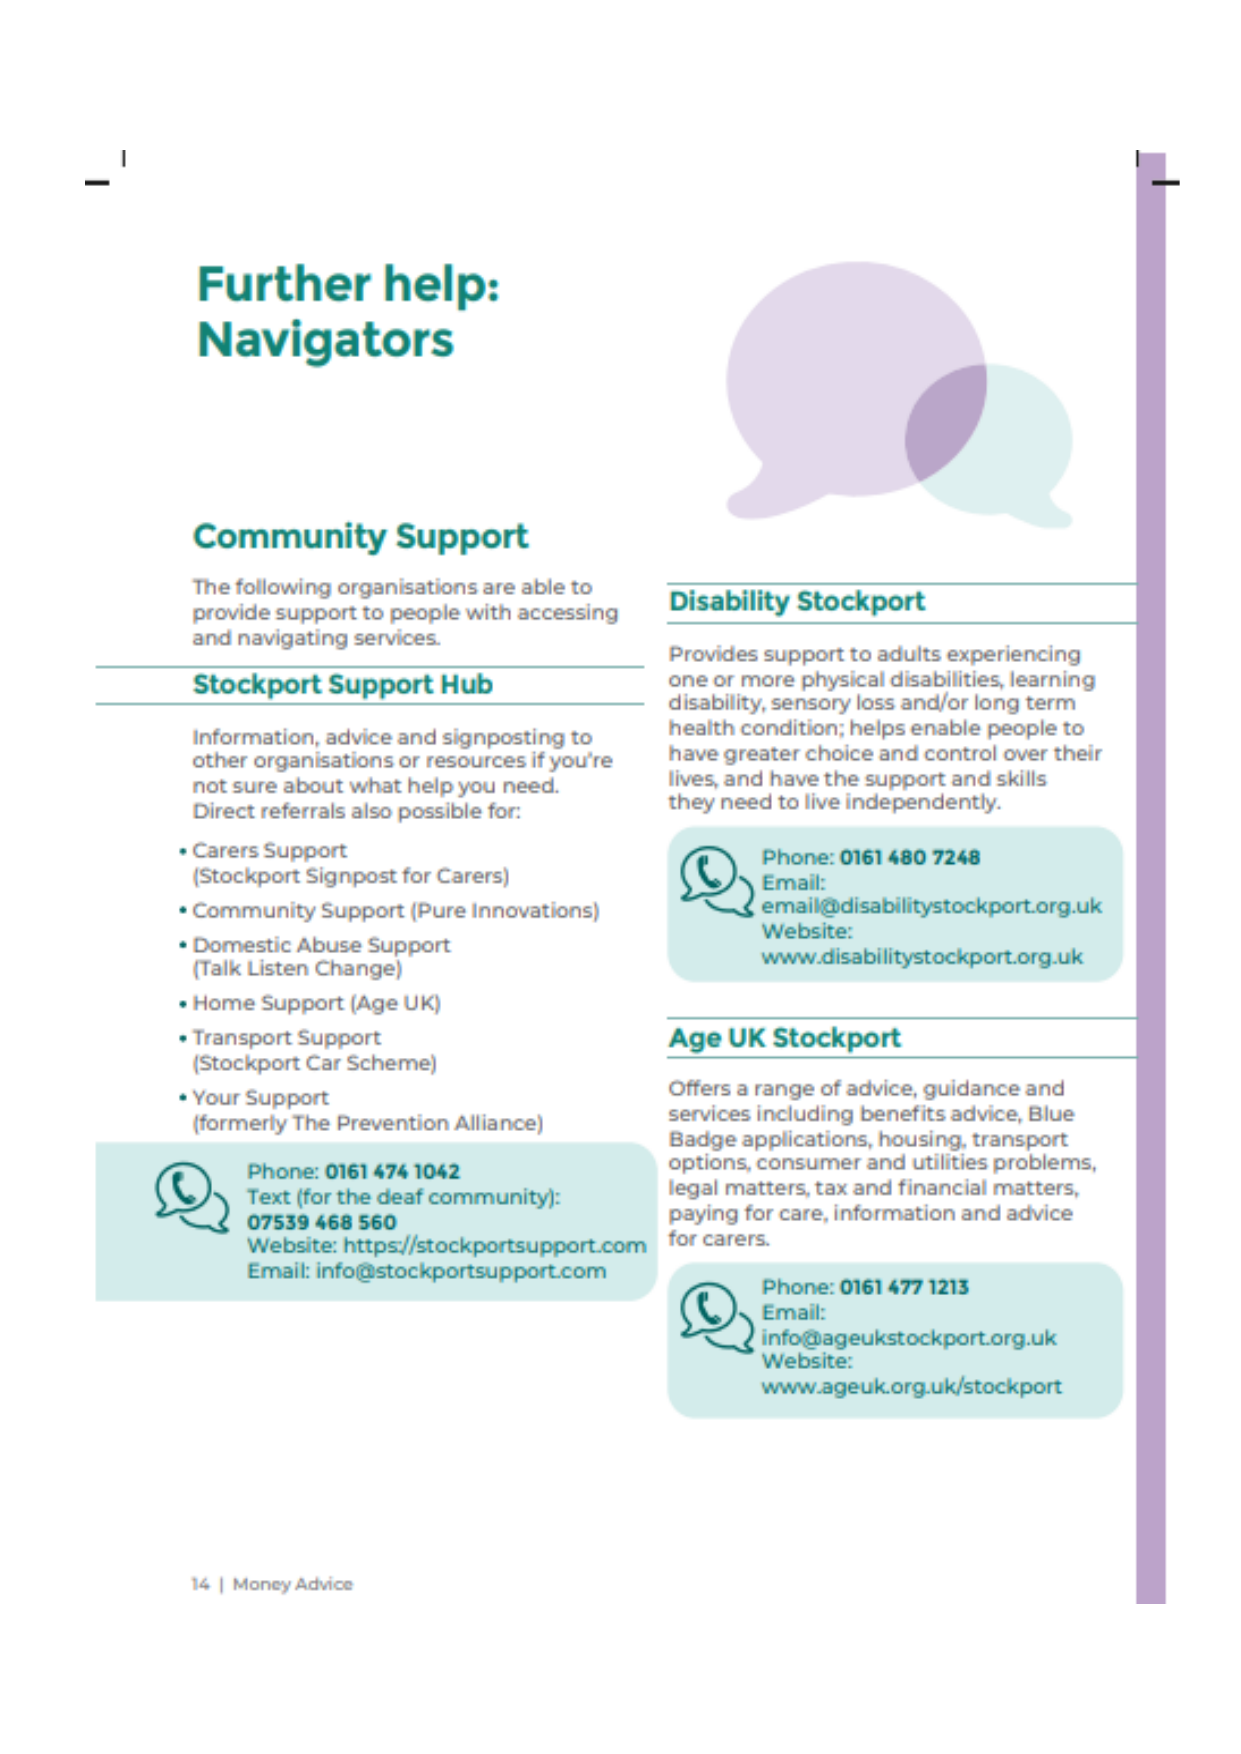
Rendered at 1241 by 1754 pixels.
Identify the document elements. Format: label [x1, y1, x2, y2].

picture [85, 150, 1180, 1604]
